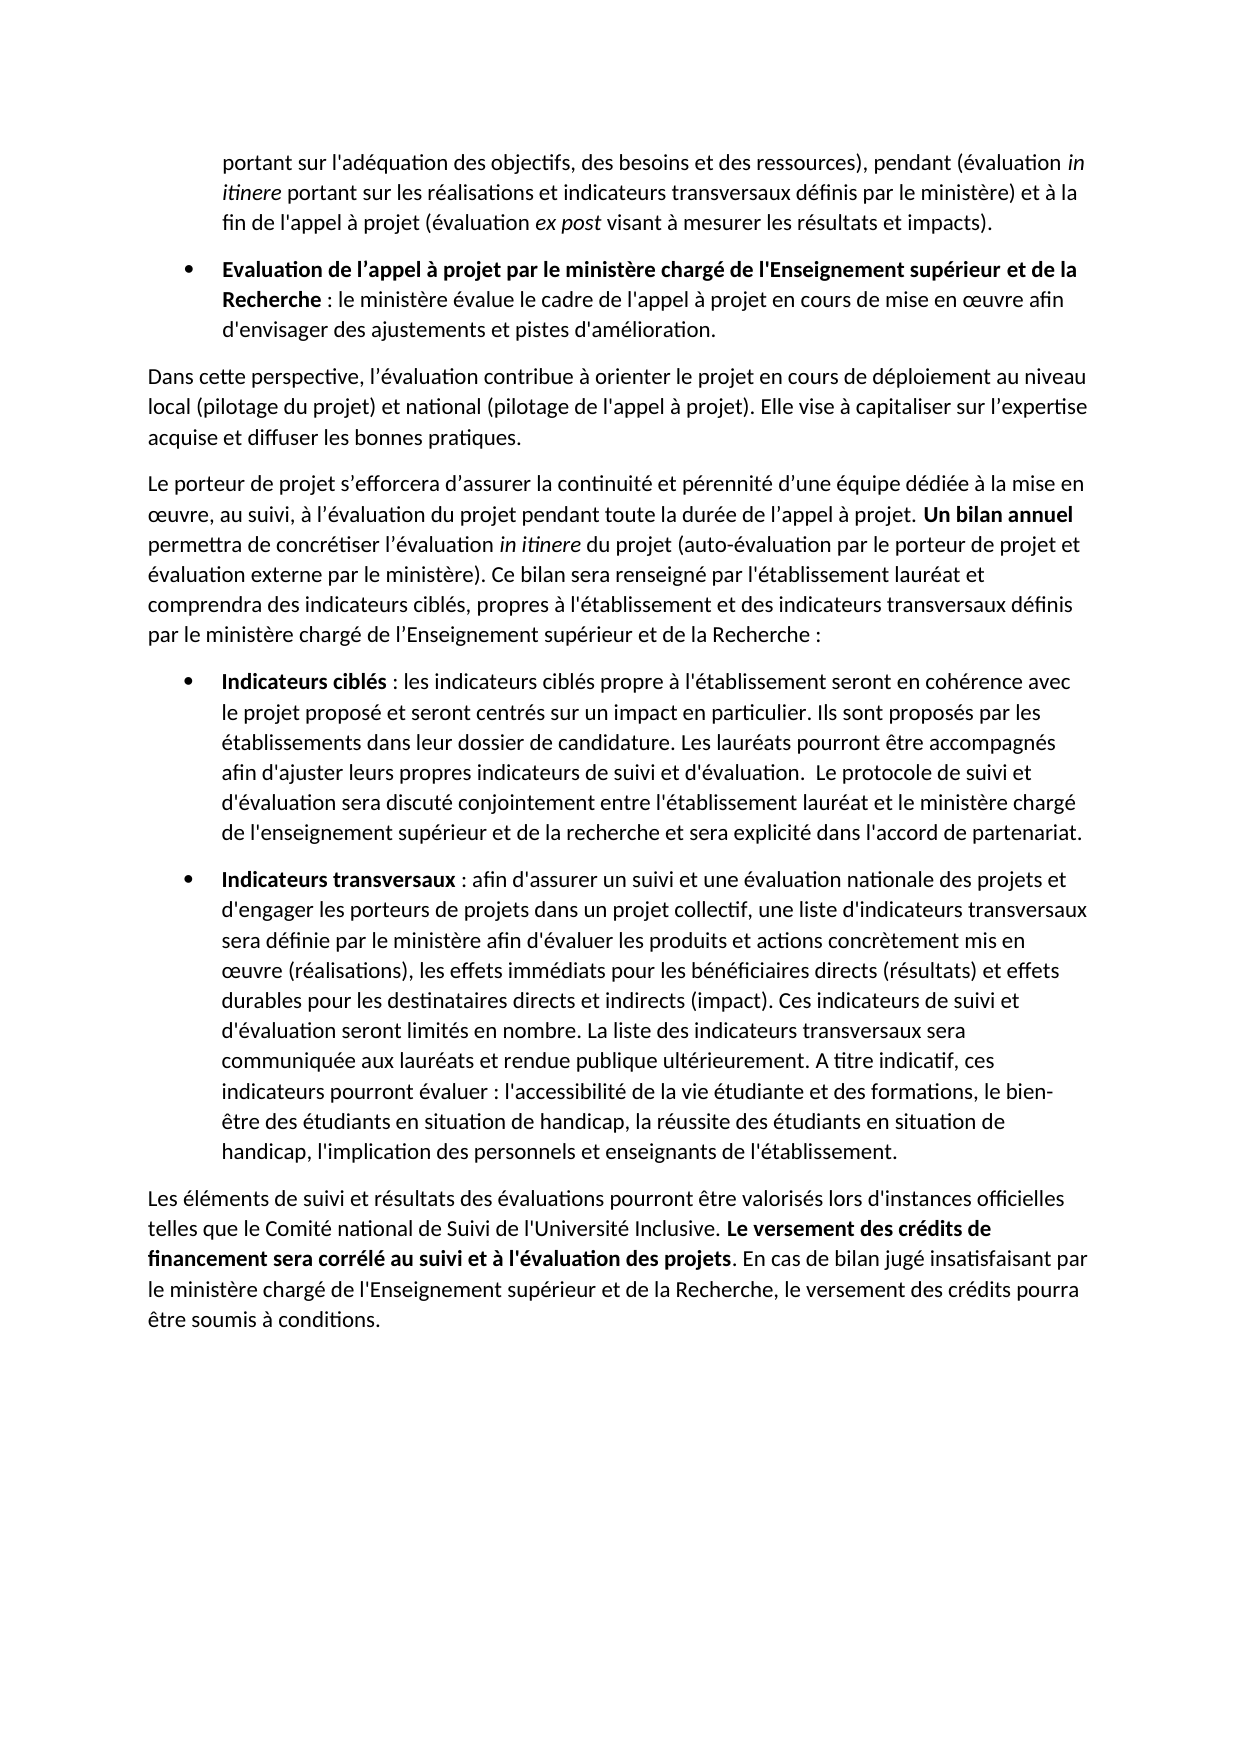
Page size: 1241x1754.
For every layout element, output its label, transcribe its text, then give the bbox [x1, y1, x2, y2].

list Indicateurs transversaux : afin d'assurer un suivi et une évaluation nationale des projets et d'engager les porteurs de projets dans un projet collectif, une liste d'indicateurs transversaux sera définie par le ministère afin d'évaluer les produits et actions concrètement mis en œuvre (réalisations), les effets immédiats pour les bénéficiaires directs (résultats) et effets durables pour les destinataires directs et indirects (impact). Ces indicateurs de suivi et d'évaluation seront limités en nombre. La liste des indicateurs transversaux sera communiquée aux lauréats et rendue publique ultérieurement. A titre indicatif, ces indicateurs pourront évaluer : l'accessibilité de la vie étudiante et des formations, le bien-être des étudiants en situation de handicap, la réussite des étudiants en situation de handicap, l'implication des personnels et enseignants de l'établissement. [184, 865, 1093, 1165]
list Indicateurs ciblés : les indicateurs ciblés propre à l'établissement seront en cohérence avec le projet proposé et seront centrés sur un impact en particulier. Ils sont proposés par les établissements dans leur dossier de candidature. Les lauréats pourront être accompagnés afin d'ajuster leurs propres indicateurs de suivi et d'évaluation. Le protocole de suivi et d'évaluation sera discuté conjointement entre l'établissement lauréat et le ministère chargé de l'enseignement supérieur et de la recherche et sera explicité dans l'accord de partenariat. [184, 667, 1093, 846]
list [185, 148, 1093, 236]
text Dans cette perspective, l’évaluation contribue à orienter le projet en cours de déploiement au niveau local (pilotage du projet) et national (pilotage de l'appel à projet). Elle vise à capitaliser sur l’expertise acquise et diffuser les bonnes pratiques. [148, 362, 1093, 451]
text Les éléments de suivi et résultats des évaluations pourront être valorisés lors d'instances officielles telles que le Comité national de Suivi de l'Université Inclusive. Le versement des crédits de financement sera corrélé au suivi et à l'évaluation des projets. En cas de bilan jugé insatisfaisant par le ministère chargé de l'Enseignement supérieur et de la Recherche, le versement des crédits pourra être soumis à conditions. [148, 1184, 1093, 1333]
list Evaluation de l’appel à projet par le ministère chargé de l'Enseignement supérieur et de la Recherche : le ministère évalue le cadre de l'appel à projet en cours de mise en œuvre afin d'envisager des ajustements et pistes d'amélioration. [185, 255, 1093, 343]
text Le porteur de projet s’efforcera d’assurer la continuité et pérennité d’une équipe dédiée à la mise en œuvre, au suivi, à l’évaluation du projet pendant toute la durée de l’appel à projet. Un bilan annuel permettra de concrétiser l’évaluation in itinere du projet (auto-évaluation par le porteur de projet et évaluation externe par le ministère). Ce bilan sera renseigné par l'établissement lauréat et comprendra des indicateurs ciblés, propres à l'établissement et des indicateurs transversaux définis par le ministère chargé de l’Enseignement supérieur et de la Recherche : [148, 469, 1093, 648]
